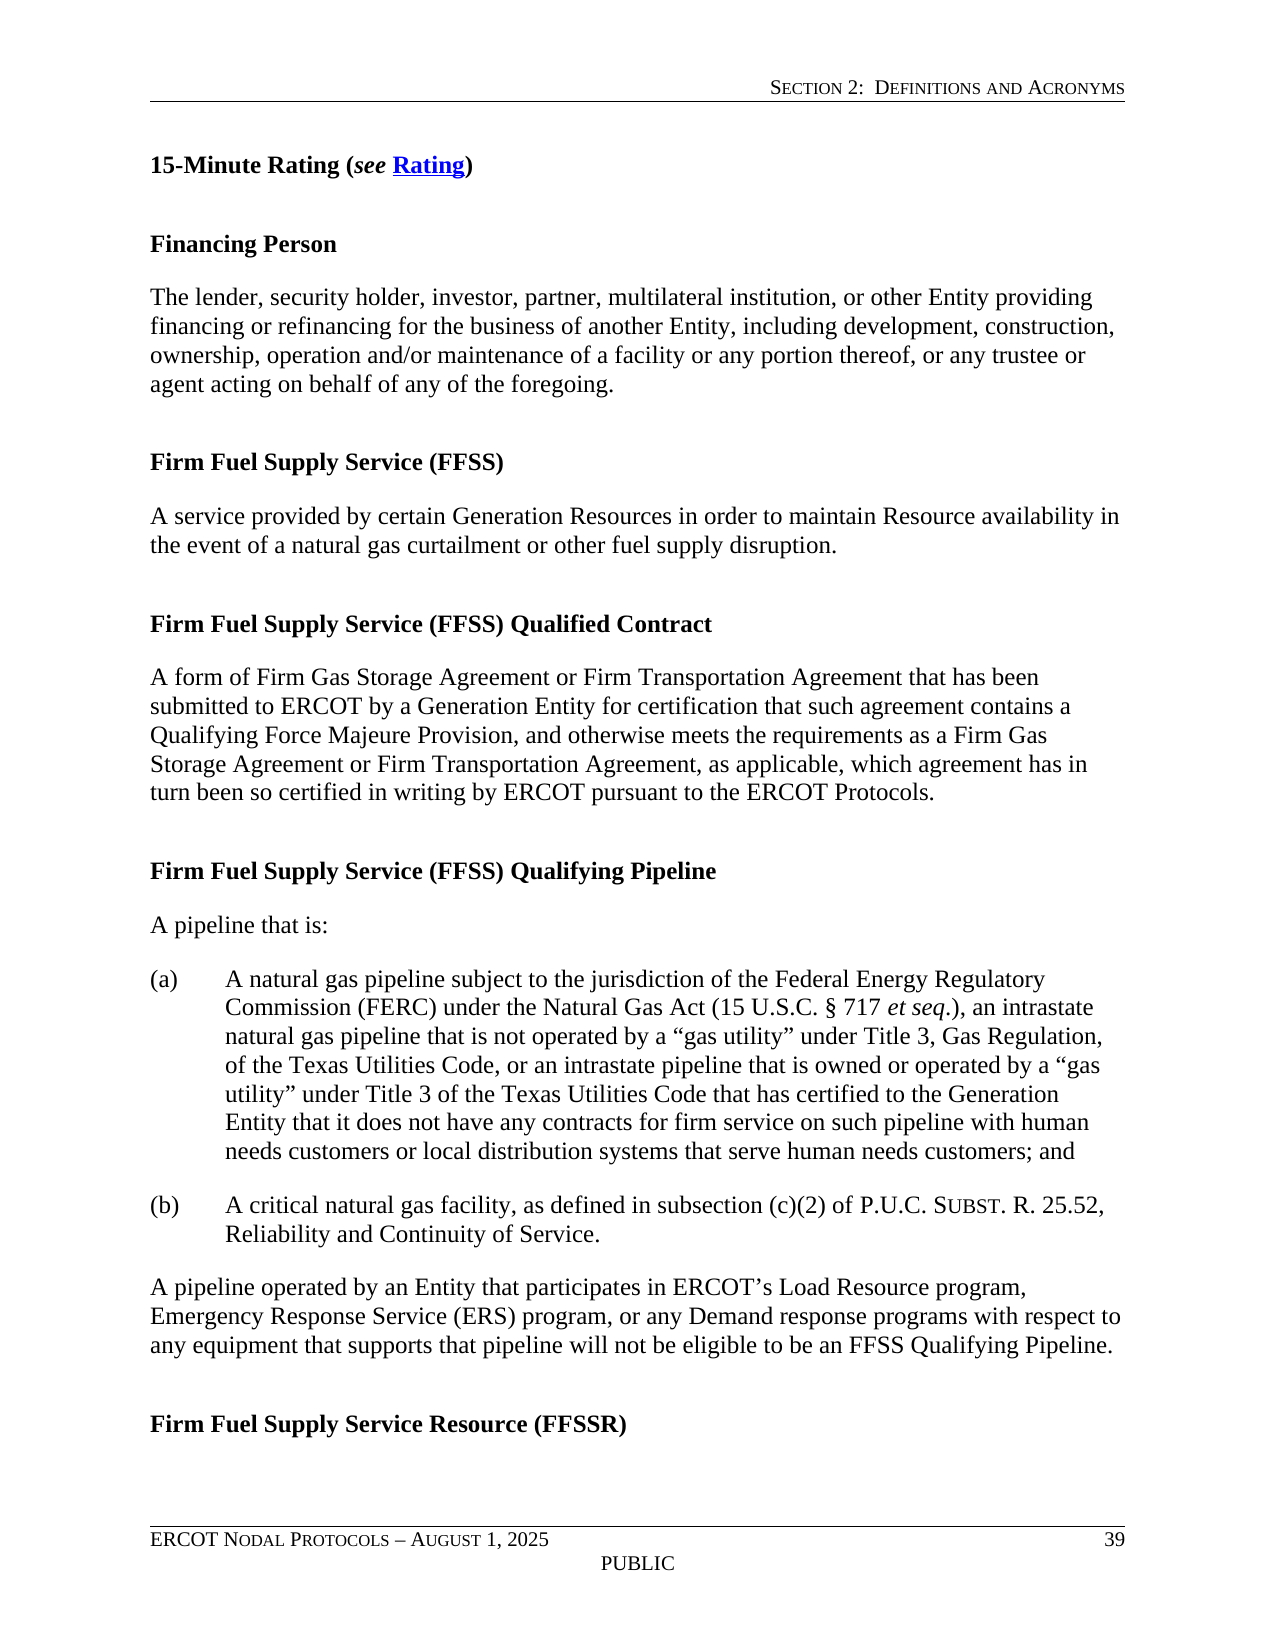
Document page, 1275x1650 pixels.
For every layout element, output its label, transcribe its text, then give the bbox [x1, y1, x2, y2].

text A form of Firm Gas Storage Agreement or Firm Transportation Agreement that has been submitted to ERCOT by a Generation Entity for certification that such agreement contains a Qualifying Force Majeure Provision, and otherwise meets the requirements as a Firm Gas Storage Agreement or Firm Transportation Agreement, as applicable, which agreement has in turn been so certified in writing by ERCOT pursuant to the ERCOT Protocols. [150, 662, 1125, 806]
text 15-Minute Rating (see Rating) [150, 150, 1125, 179]
text Firm Fuel Supply Service Resource (FFSSR) [150, 1409, 1125, 1437]
text A pipeline that is: [150, 910, 1125, 939]
text Financing Person [150, 229, 1125, 257]
text (a) A natural gas pipeline subject to the jurisdiction of the Federal Energy Regulatory Commission (FERC) under the Natural Gas Act (15 U.S.C. § 717 et seq.), an intrastate natural gas pipeline that is not operated by a “gas utility” under Title 3, Gas Regulation, of the Texas Utilities Code, or an intrastate pipeline that is owned or operated by a “gas utility” under Title 3 of the Texas Utilities Code that has certified to the Generation Entity that it does not have any contracts for firm service on such pipeline with human needs customers or local distribution systems that serve human needs customers; and [150, 964, 1125, 1165]
text The lender, security holder, investor, partner, multilateral institution, or other Entity providing financing or refinancing for the business of another Entity, including development, construction, ownership, operation and/or maintenance of a facility or any portion thereof, or any trustee or agent acting on behalf of any of the foregoing. [150, 282, 1125, 397]
text Firm Fuel Supply Service (FFSS) Qualified Contract [150, 609, 1125, 637]
text Firm Fuel Supply Service (FFSS) [150, 447, 1125, 476]
text A pipeline operated by an Entity that participates in ERCOT’s Load Resource program, Emergency Response Service (ERS) program, or any Demand response programs with respect to any equipment that supports that pipeline will not be eligible to be an FFSS Qualifying Pipeline. [150, 1272, 1125, 1359]
text A service provided by certain Generation Resources in order to maintain Resource availability in the event of a natural gas curtailment or other fuel supply disruption. [150, 501, 1125, 559]
text (b) A critical natural gas facility, as defined in subsection (c)(2) of P.U.C. SUBST. R. 25.52, Reliability and Continuity of Service. [150, 1190, 1125, 1247]
text Firm Fuel Supply Service (FFSS) Qualifying Pipeline [150, 856, 1125, 885]
